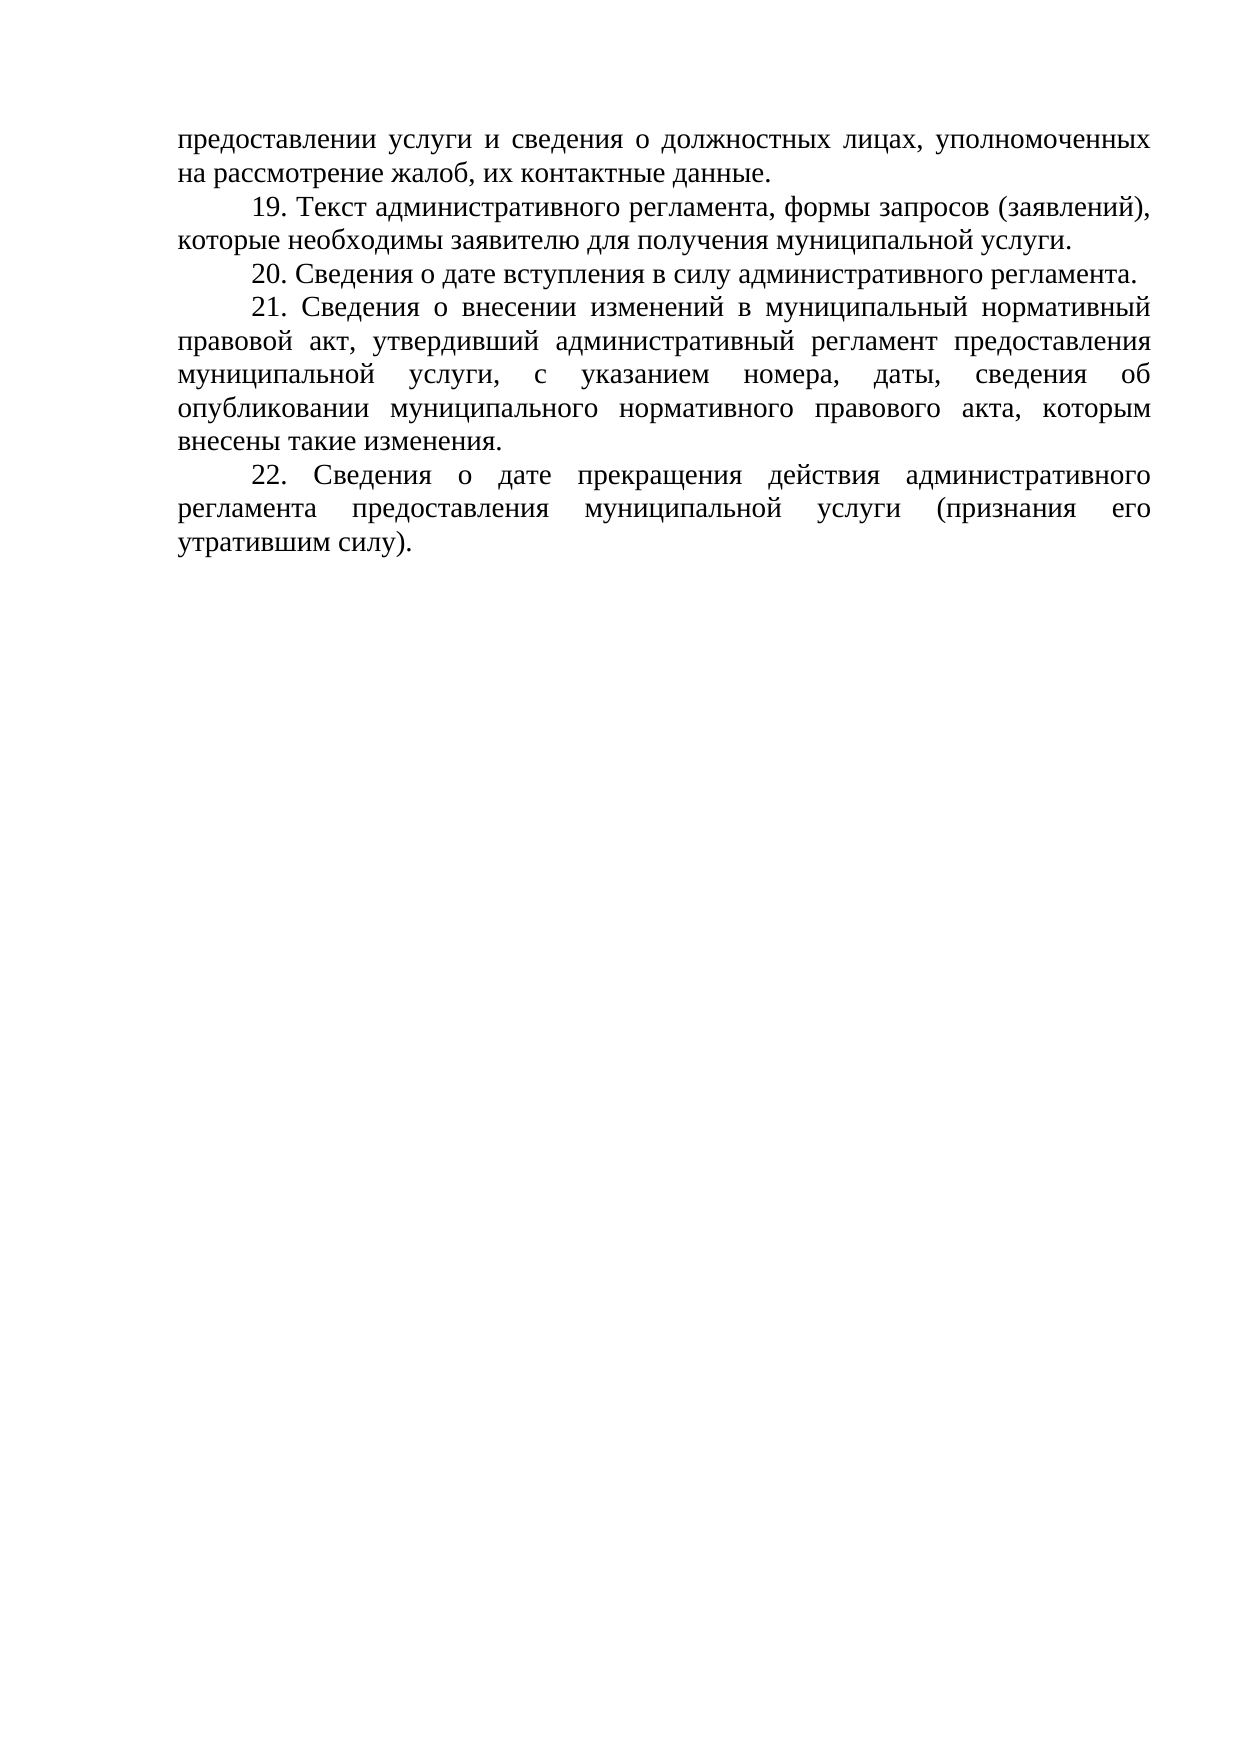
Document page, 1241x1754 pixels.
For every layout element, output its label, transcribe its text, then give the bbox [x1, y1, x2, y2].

text 19. Текст административного регламента, формы запросов (заявлений), которые необходимы заявителю для получения муниципальной услуги. [177, 189, 1152, 256]
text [177, 122, 1152, 189]
text 20. Сведения о дате вступления в силу административного регламента. [177, 256, 1152, 289]
text 22. Сведения о дате прекращения действия административного регламента предоставления муниципальной услуги (признания его утратившим силу). [177, 457, 1152, 558]
text 21. Сведения о внесении изменений в муниципальный нормативный правовой акт, утвердивший административный регламент предоставления муниципальной услуги, с указанием номера, даты, сведения об опубликовании муниципального нормативного правового акта, которым внесены такие изменения. [177, 289, 1152, 457]
